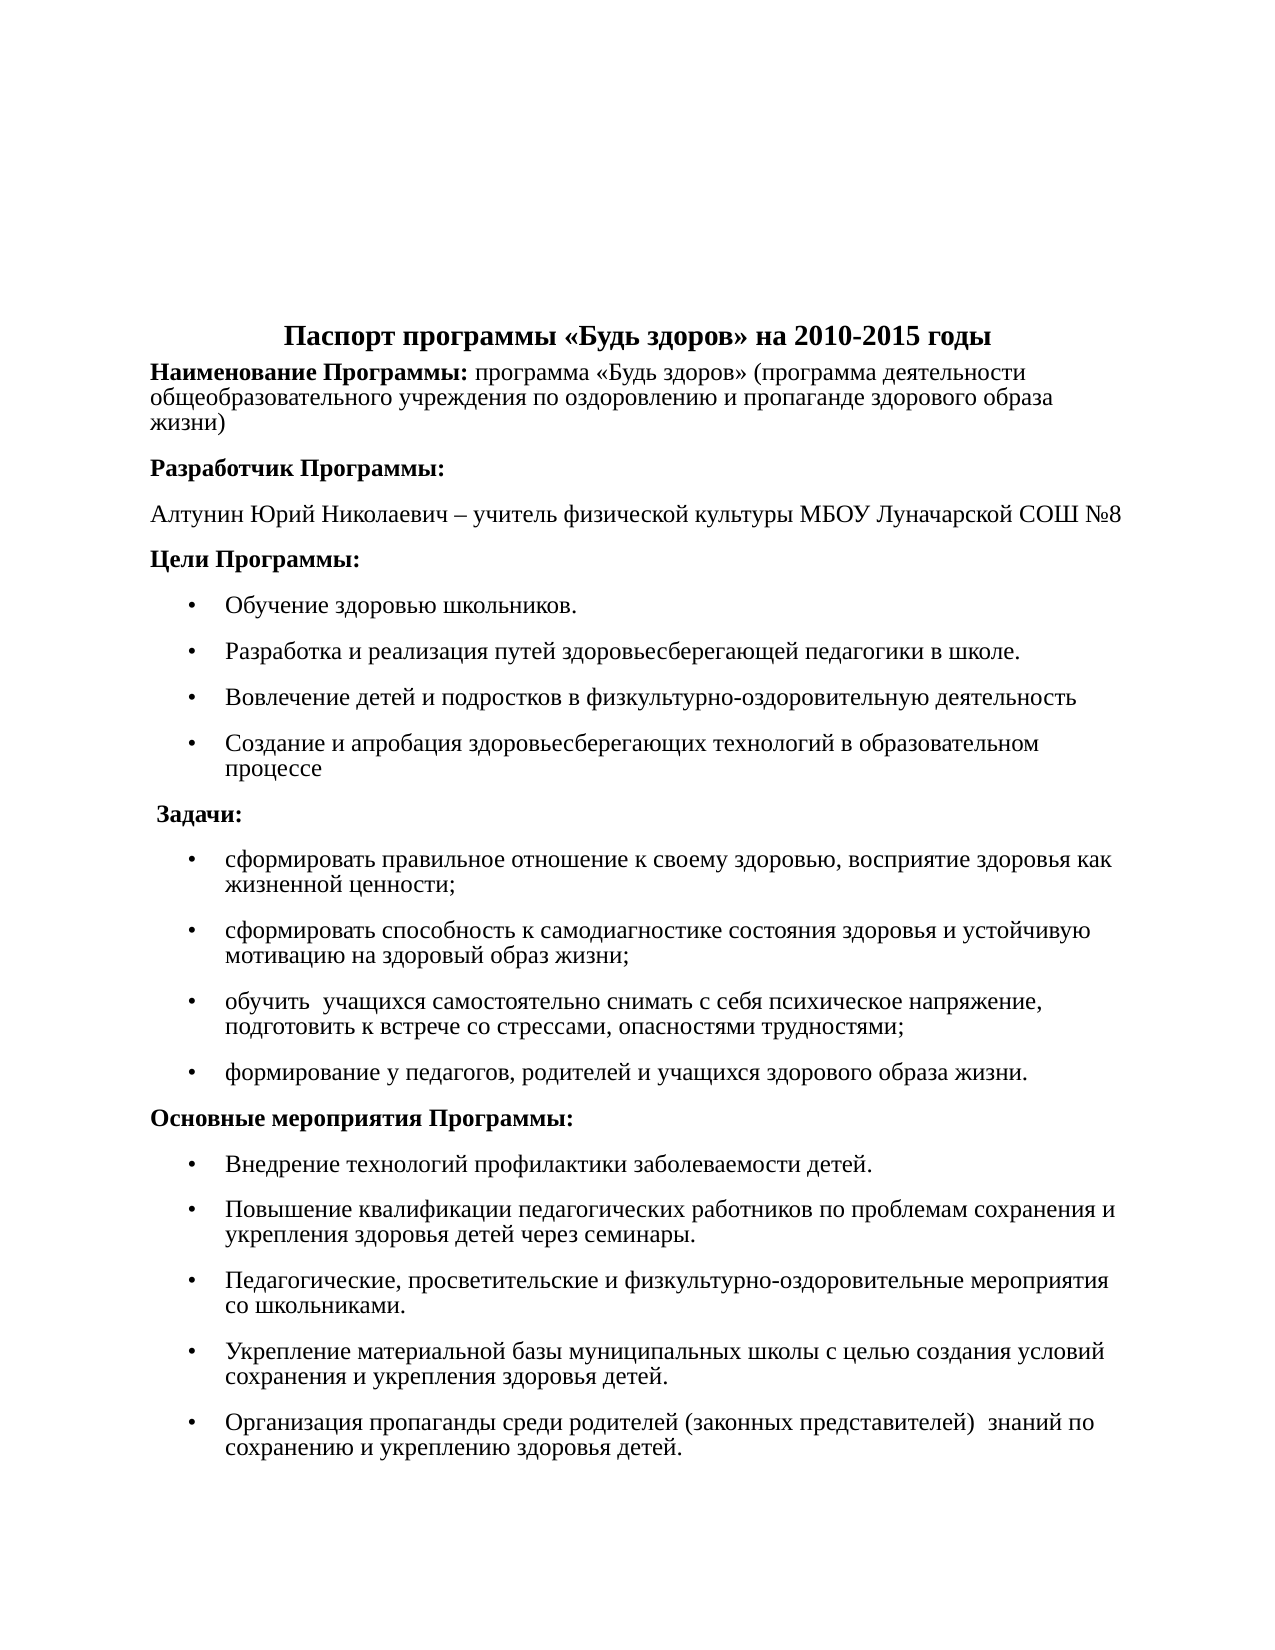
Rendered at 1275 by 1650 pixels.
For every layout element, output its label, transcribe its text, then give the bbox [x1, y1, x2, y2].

list Обучение здоровью школьников. [187, 594, 1125, 619]
list Повышение квалификации педагогических работников по проблемам сохранения и укрепления здоровья детей через семинары. [187, 1198, 1125, 1248]
list Внедрение технологий профилактики заболеваемости детей. [187, 1152, 1125, 1177]
list Укрепление материальной базы муниципальных школы с целью создания условий сохранения и укрепления здоровья детей. [187, 1339, 1125, 1389]
list Разработка и реализация путей здоровьесберегающей педагогики в школе. [187, 639, 1125, 664]
text Разработчик Программы: [150, 456, 1125, 481]
text Паспорт программы «Будь здоров» на 2010-2015 годы [150, 325, 1125, 350]
list обучить учащихся самостоятельно снимать с себя психическое напряжение, подготовить к встрече со стрессами, опасностями трудностями; [187, 989, 1125, 1039]
list Организация пропаганды среди родителей (законных представителей) знаний по сохранению и укреплению здоровья детей. [187, 1410, 1125, 1460]
list Создание и апробация здоровьесберегающих технологий в образовательном процессе [187, 731, 1125, 781]
text Основные мероприятия Программы: [150, 1106, 1125, 1131]
text Задачи: [150, 802, 1125, 827]
text Цели Программы: [150, 548, 1125, 573]
list формирование у педагогов, родителей и учащихся здорового образа жизни. [187, 1060, 1125, 1085]
list Педагогические, просветительские и физкультурно-оздоровительные мероприятия со школьниками. [187, 1269, 1125, 1319]
text Алтунин Юрий Николаевич – учитель физической культуры МБОУ Луначарской СОШ №8 [150, 502, 1125, 527]
list Вовлечение детей и подростков в физкультурно-оздоровительную деятельность [187, 685, 1125, 710]
list сформировать способность к самодиагностике состояния здоровья и устойчивую мотивацию на здоровый образ жизни; [187, 919, 1125, 969]
text Наименование Программы: программа «Будь здоров» (программа деятельности общеобразовательного учреждения по оздоровлению и пропаганде здорового образа жизни) [150, 360, 1125, 435]
list сформировать правильное отношение к своему здоровью, восприятие здоровья как жизненной ценности; [187, 848, 1125, 898]
